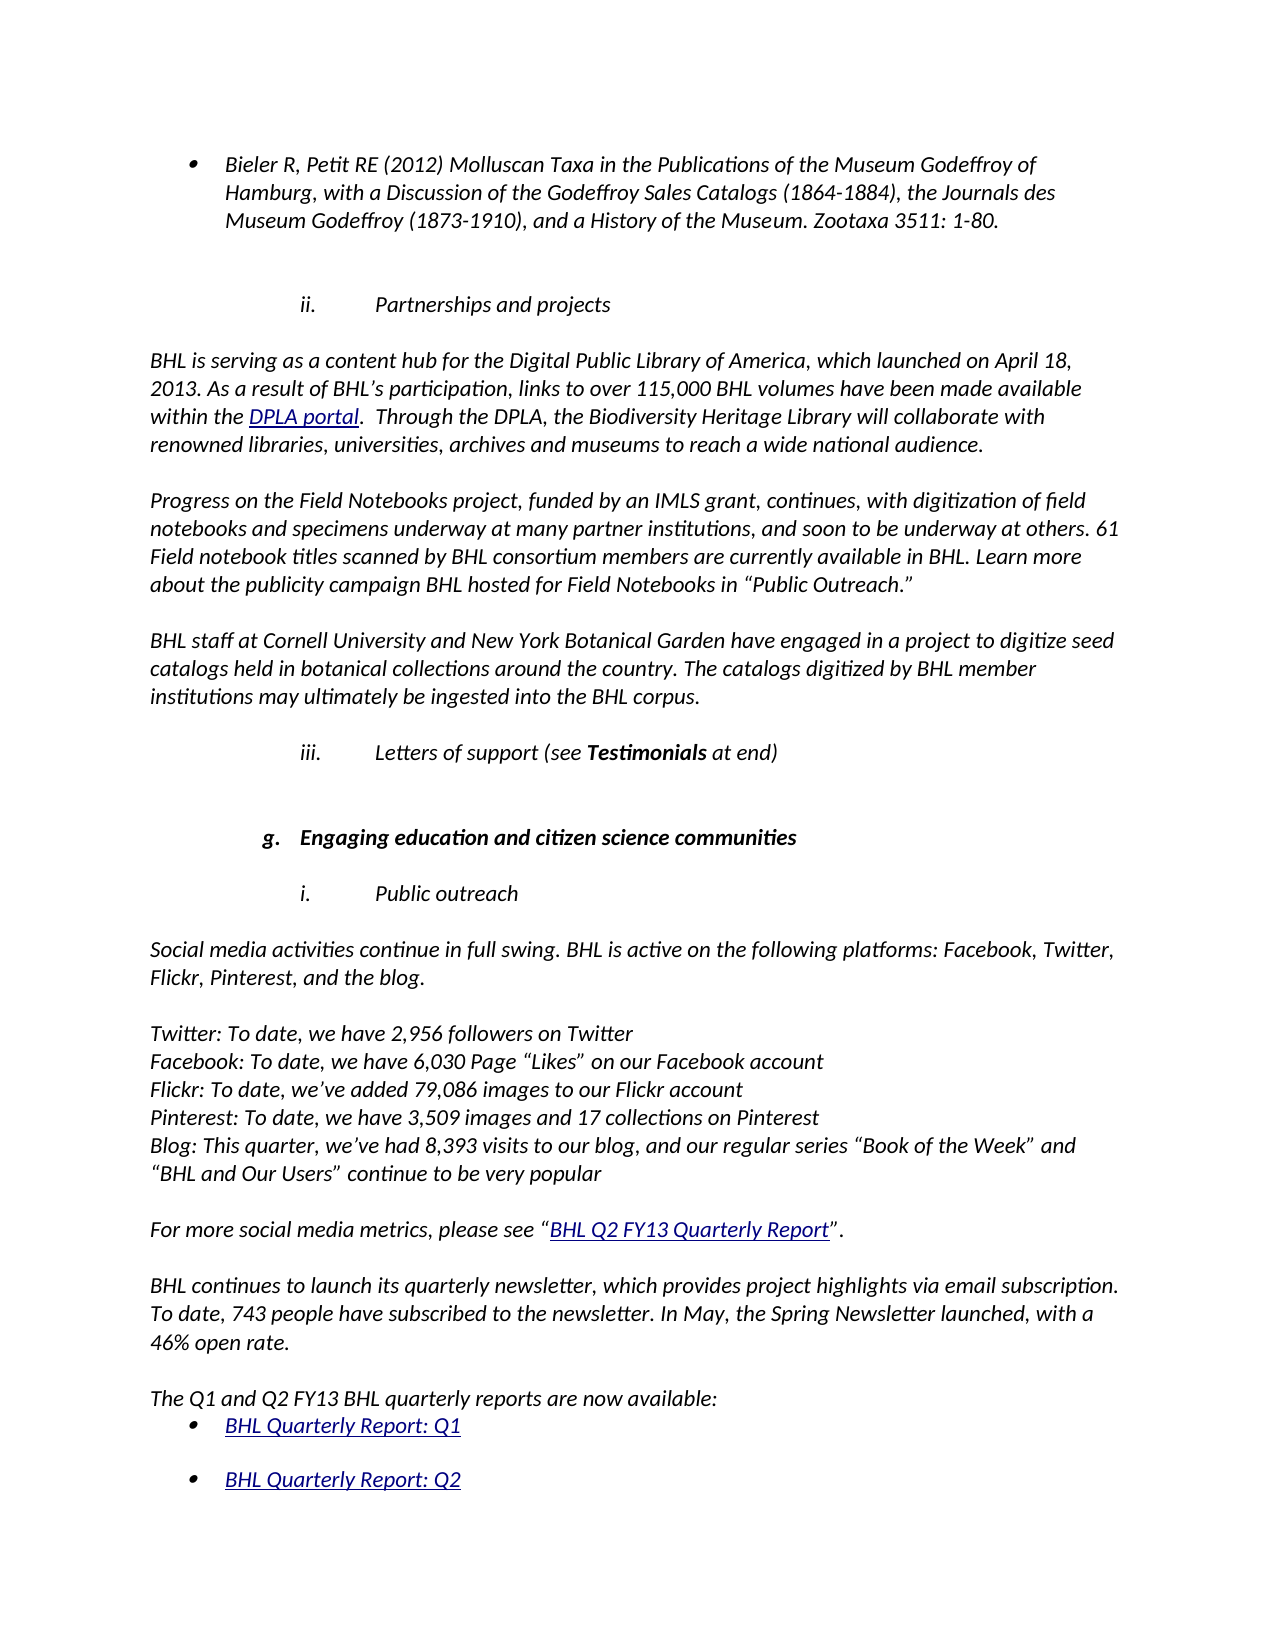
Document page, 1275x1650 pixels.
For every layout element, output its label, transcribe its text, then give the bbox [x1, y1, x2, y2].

text BHL is serving as a content hub for the Digital Public Library of America, which launched on April 18, 2013. As a result of BHL’s participation, links to over 115,000 BHL volumes have been made available within the DPLA portal. Through the DPLA, the Biodiversity Heritage Library will collaborate with renowned libraries, universities, archives and museums to reach a wide national audience. [150, 346, 1125, 458]
text Facebook: To date, we have 6,030 Page “Likes” on our Facebook account [150, 1047, 1125, 1075]
text The Q1 and Q2 FY13 BHL quarterly reports are now available: [150, 1384, 1125, 1412]
list Letters of support (see Testimonials at end) [300, 738, 1125, 823]
list Bieler R, Petit RE (2012) Molluscan Taxa in the Publications of the Museum Godeffroy of Hamburg, with a Discussion of the Godeffroy Sales Catalogs (1864-1884), the Journals des Museum Godeffroy (1873-1910), and a History of the Museum. Zootaxa 3511: 1-80. [187, 150, 1125, 234]
text BHL continues to launch its quarterly newsletter, which provides project highlights via email subscription. To date, 743 people have subscribed to the newsletter. In May, the Spring Newsletter launched, with a 46% open rate. [150, 1272, 1125, 1356]
list BHL Quarterly Report: Q1 [187, 1412, 1125, 1440]
list Public outreach [300, 879, 1125, 907]
text Twitter: To date, we have 2,956 followers on Twitter [150, 1019, 1125, 1047]
text Blog: This quarter, we’ve had 8,393 visits to our blog, and our regular series “Book of the Week” and “BHL and Our Users” continue to be very popular [150, 1131, 1125, 1187]
list Engaging education and citizen science communities [262, 823, 1125, 851]
text BHL staff at Cornell University and New York Botanical Garden have engaged in a project to digitize seed catalogs held in botanical collections around the country. The catalogs digitized by BHL member institutions may ultimately be ingested into the BHL corpus. [150, 626, 1125, 710]
list BHL Quarterly Report: Q2 [187, 1465, 1125, 1493]
text Progress on the Field Notebooks project, funded by an IMLS grant, continues, with digitization of field notebooks and specimens underway at many partner institutions, and soon to be underway at others. 61 Field notebook titles scanned by BHL consortium members are currently available in BHL. Learn more about the publicity campaign BHL hosted for Field Notebooks in “Public Outreach.” [150, 486, 1125, 598]
text Flickr: To date, we’ve added 79,086 images to our Flickr account [150, 1075, 1125, 1103]
text Social media activities continue in full swing. BHL is active on the following platforms: Facebook, Twitter, Flickr, Pinterest, and the blog. [150, 935, 1125, 991]
list Partnerships and projects [300, 290, 1125, 318]
text For more social media metrics, please see “BHL Q2 FY13 Quarterly Report”. [150, 1216, 1125, 1243]
text Pinterest: To date, we have 3,509 images and 17 collections on Pinterest [150, 1103, 1125, 1131]
